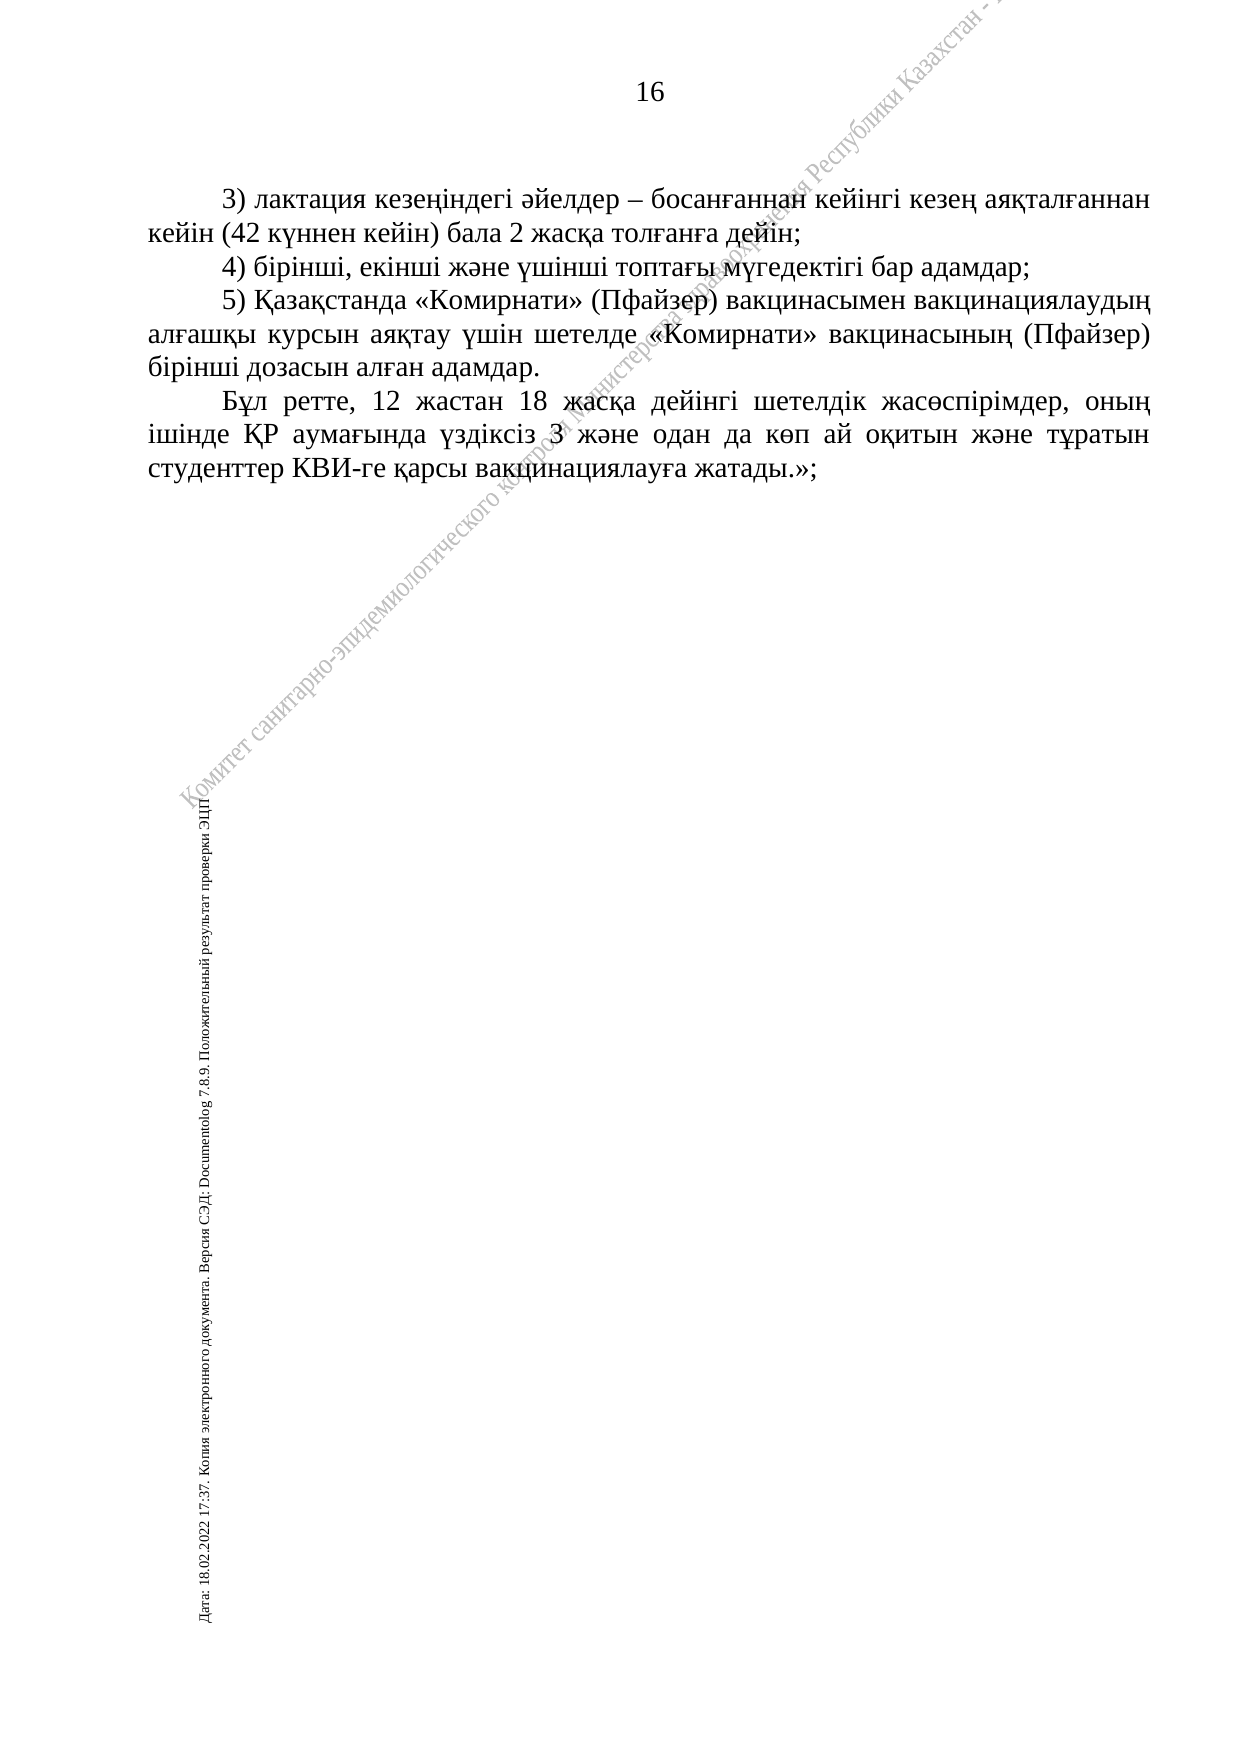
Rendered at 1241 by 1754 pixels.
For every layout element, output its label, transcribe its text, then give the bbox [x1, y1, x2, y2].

text 5) Қазақстанда «Комирнати» (Пфайзер) вакцинасымен вакцинациялаудың алғашқы курсын аяқтау үшін шетелде «Комирнати» вакцинасының (Пфайзер) бірінші дозасын алған адамдар. [148, 282, 1152, 383]
text Бұл ретте, 12 жастан 18 жасқа дейінгі шетелдік жасөспірімдер, оның ішінде ҚР аумағында үздіксіз 3 және одан да көп ай оқитын және тұратын студенттер КВИ-ге қарсы вакцинациялауға жатады.»; [148, 383, 1152, 490]
text 4) бірінші, екінші және үшінші топтағы мүгедектігі бар адамдар; [148, 249, 1152, 282]
text 3) лактация кезеңіндегі әйелдер – босанғаннан кейінгі кезең аяқталғаннан кейін (42 күннен кейін) бала 2 жасқа толғанға дейін; [148, 182, 1152, 249]
